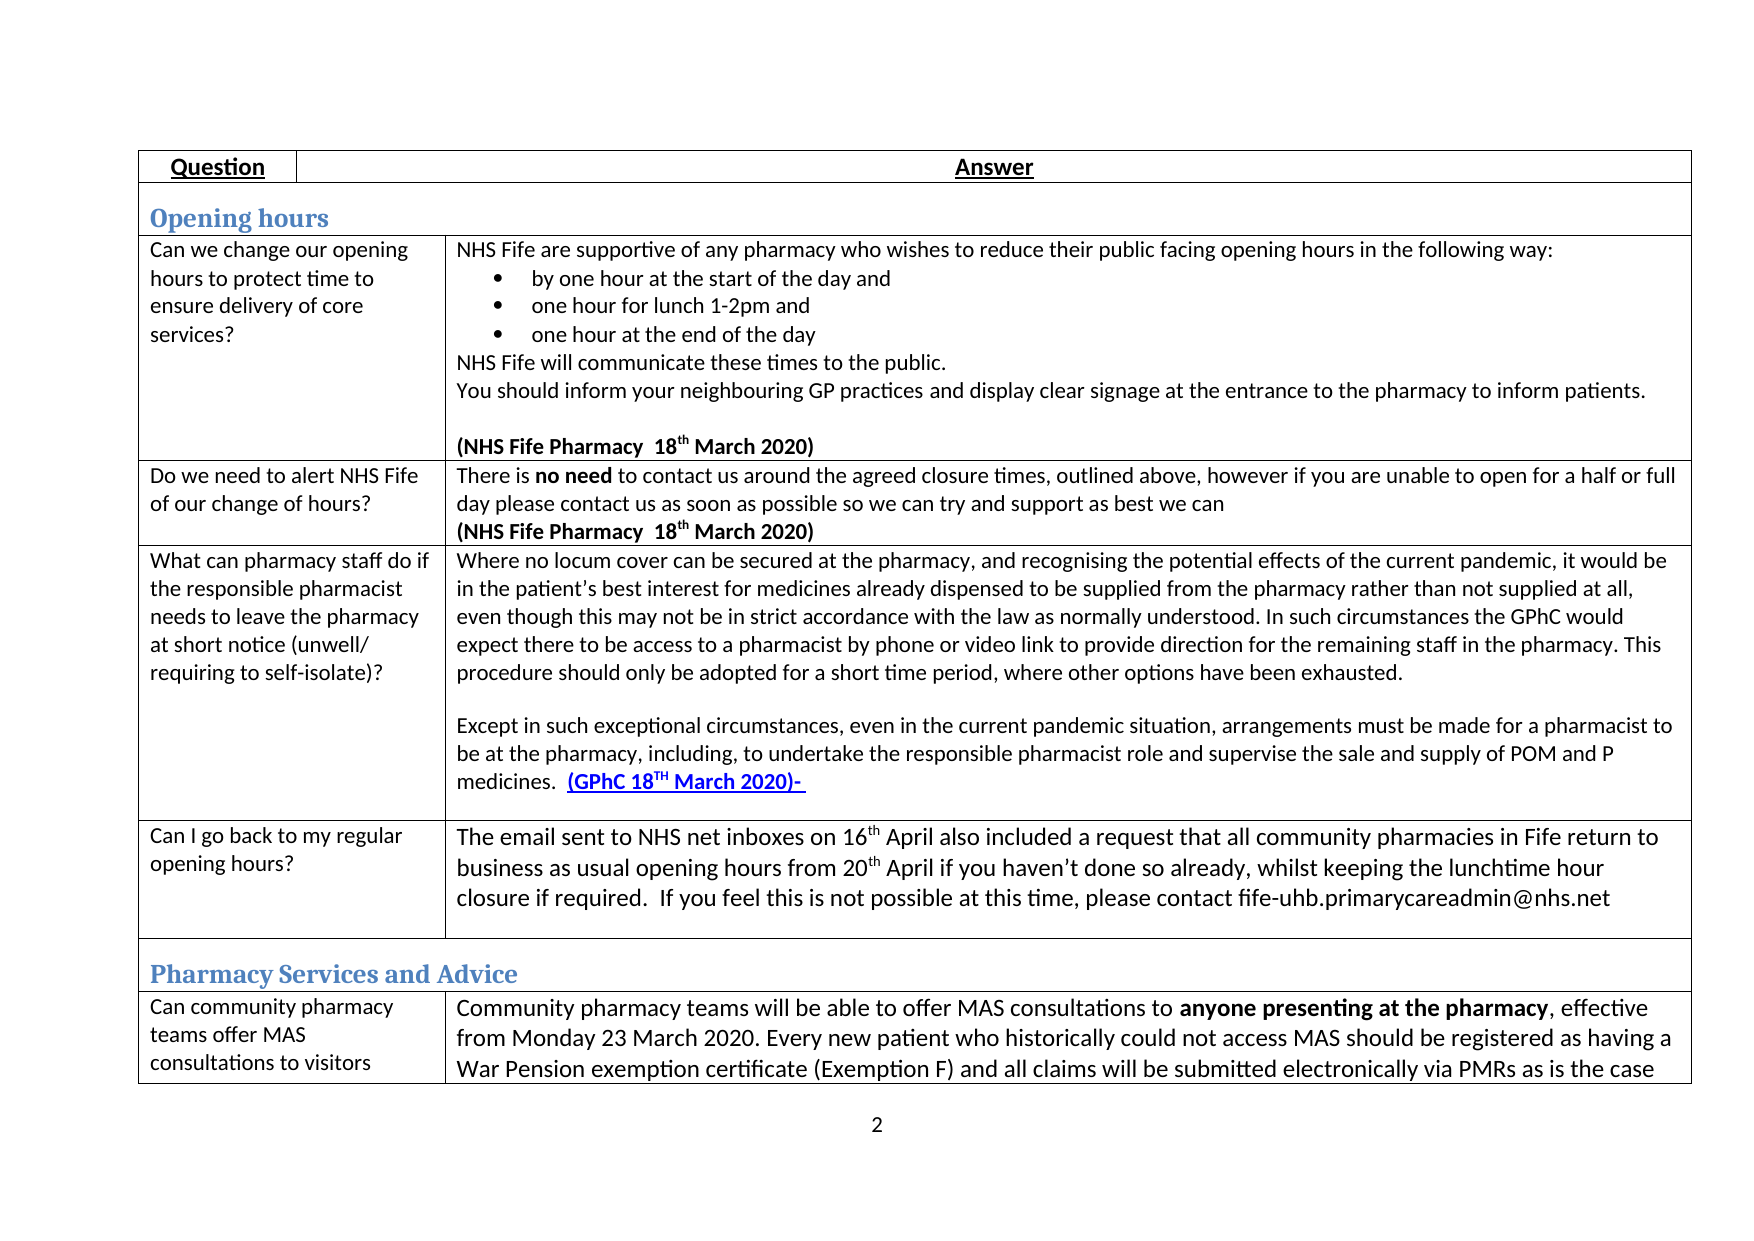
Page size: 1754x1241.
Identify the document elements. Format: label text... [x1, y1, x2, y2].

table_cell Can I go back to my regular opening hours? [139, 821, 445, 938]
table_cell Opening hours [139, 183, 1691, 234]
table_header Answer [297, 151, 1691, 182]
table_header Question [139, 151, 296, 182]
table_cell There is no need to contact us around the agreed closure times, outlined above, however if you are unable to open for a half or full day please contact us as soon as possible so we can try and support as best we can (NHS Fife Pharmacy 18th March 2020) [446, 461, 1691, 545]
table_cell NHS Fife are supportive of any pharmacy who wishes to reduce their public facing opening hours in the following way: by one hour at the start of the day and one hour for lunch 1-2pm and one hour at the end of the day NHS Fife will communicate these times to the public. You should inform your neighbouring GP practices and display clear signage at the entrance to the pharmacy to inform patients. (NHS Fife Pharmacy 18th March 2020) [446, 236, 1691, 460]
table_cell What can pharmacy staff do if the responsible pharmacist needs to leave the pharmacy at short notice (unwell/ requiring to self-isolate)? [139, 546, 445, 820]
table_cell Pharmacy Services and Advice [139, 939, 1691, 991]
table_cell Where no locum cover can be secured at the pharmacy, and recognising the potential effects of the current pandemic, it would be in the patient’s best interest for medicines already dispensed to be supplied from the pharmacy rather than not supplied at all, even though this may not be in strict accordance with the law as normally understood. In such circumstances the GPhC would expect there to be access to a pharmacist by phone or video link to provide direction for the remaining staff in the pharmacy. This procedure should only be adopted for a short time period, where other options have been exhausted. Except in such exceptional circumstances, even in the current pandemic situation, arrangements must be made for a pharmacist to be at the pharmacy, including, to undertake the responsible pharmacist role and supervise the sale and supply of POM and P medicines. (GPhC 18TH March 2020)- [446, 546, 1691, 820]
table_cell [446, 992, 1691, 1083]
table_cell The email sent to NHS net inboxes on 16th April also included a request that all community pharmacies in Fife return to business as usual opening hours from 20th April if you haven’t done so already, whilst keeping the lunchtime hour closure if required. If you feel this is not possible at this time, please contact fife-uhb.primarycareadmin@nhs.net [446, 821, 1691, 938]
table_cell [139, 992, 445, 1083]
table_cell Can we change our opening hours to protect time to ensure delivery of core services? [139, 236, 445, 460]
table_cell Do we need to alert NHS Fife of our change of hours? [139, 461, 445, 545]
